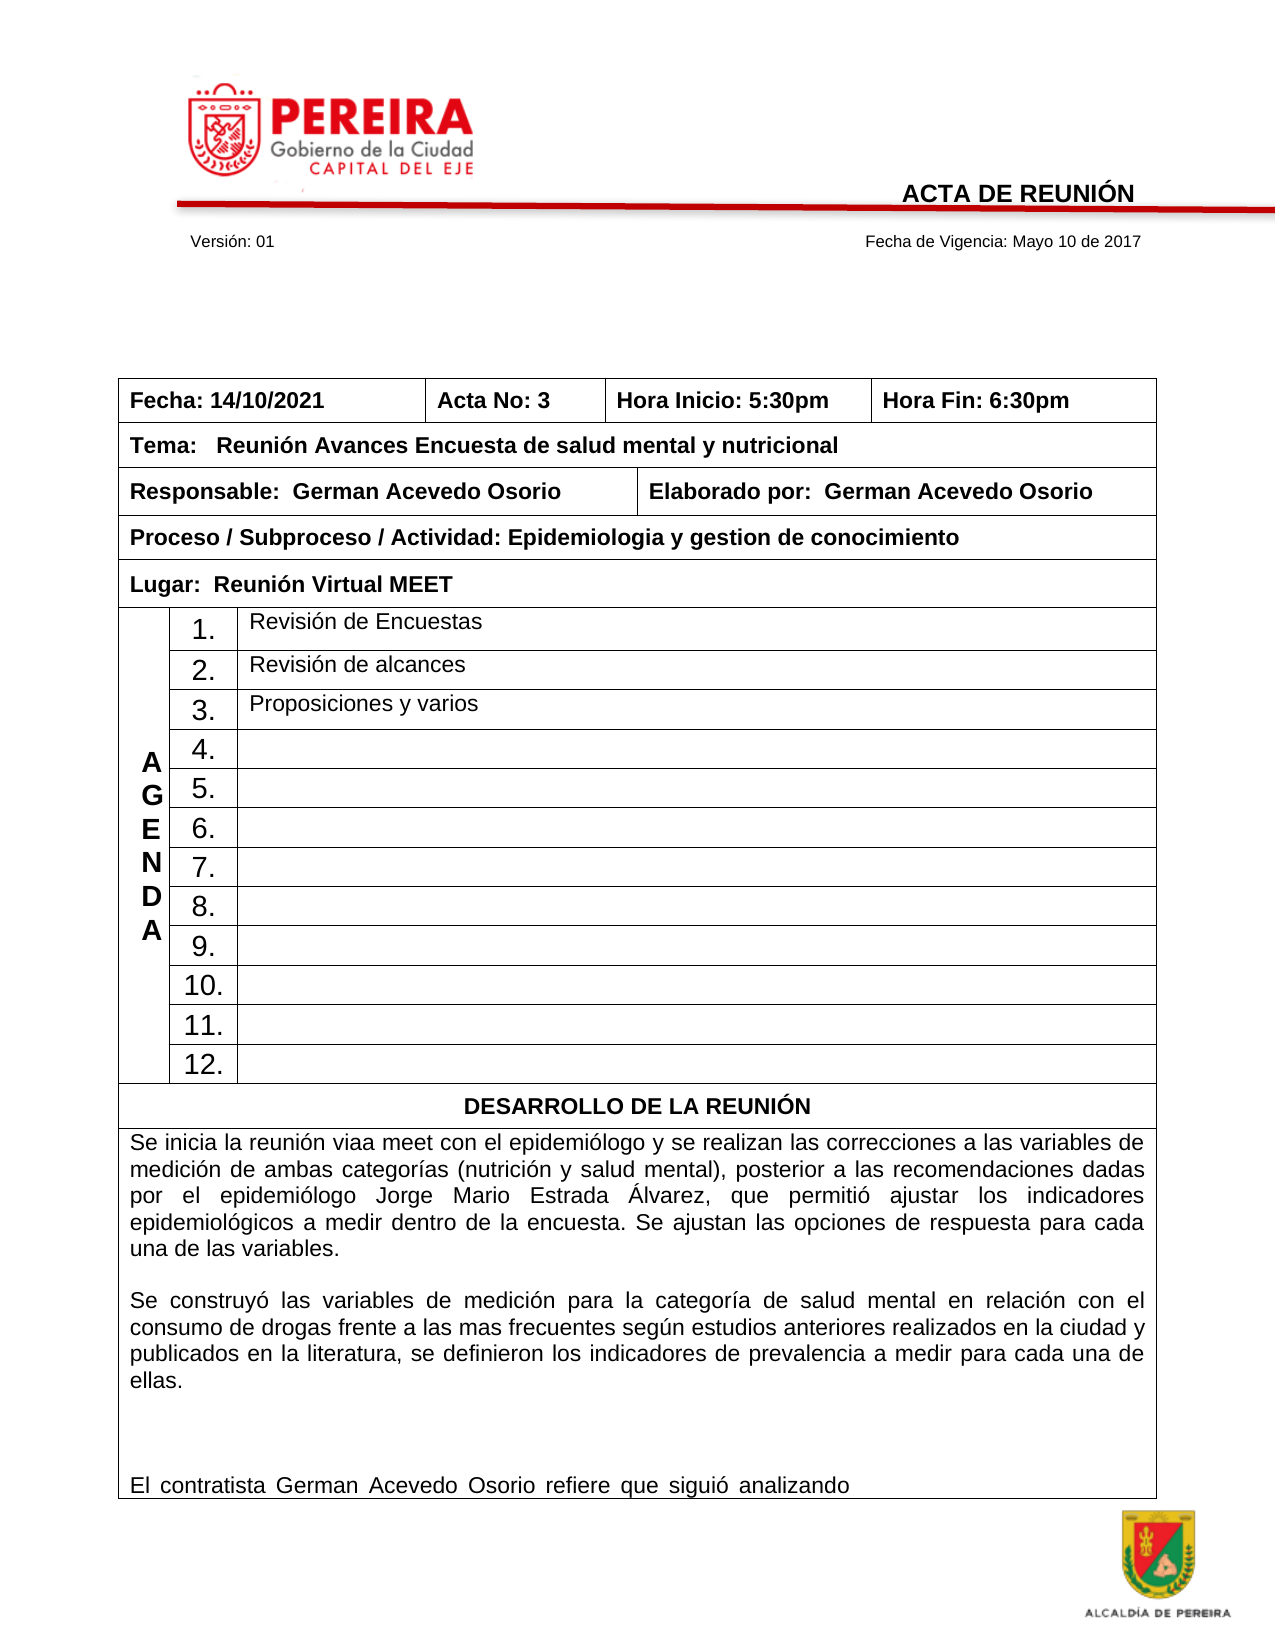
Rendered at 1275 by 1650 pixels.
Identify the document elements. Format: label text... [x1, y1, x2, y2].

table_cell 5. [170, 769, 237, 807]
table_cell [238, 887, 1156, 925]
table_cell Elaborado por: German Acevedo Osorio [638, 468, 1156, 515]
table_cell AGENDA [119, 608, 169, 1083]
table_cell Responsable: German Acevedo Osorio [119, 468, 637, 515]
table_cell Lugar: Reunión Virtual MEET [119, 560, 1156, 607]
table_cell DESARROLLO DE LA REUNIÓN [119, 1084, 1156, 1128]
table_cell [238, 848, 1156, 886]
table_cell 1. [170, 608, 237, 650]
picture [850, 1485, 1238, 1632]
table_cell 12. [170, 1045, 237, 1083]
table_cell Proposiciones y varios [238, 690, 1156, 728]
picture [177, 73, 483, 195]
table_cell 2. [170, 651, 237, 689]
table_header Hora Inicio: 5:30pm [606, 379, 871, 422]
table_cell [238, 730, 1156, 768]
table_cell 10. [170, 966, 237, 1004]
table_header Acta No: 3 [426, 379, 605, 422]
table_cell Revisión de alcances [238, 651, 1156, 689]
table_cell [238, 966, 1156, 1004]
table_cell [238, 769, 1156, 807]
table_cell [238, 808, 1156, 847]
table_cell 6. [170, 808, 237, 847]
table_cell 8. [170, 887, 237, 925]
table_cell Revisión de Encuestas [238, 608, 1156, 650]
table_header Hora Fin: 6:30pm [872, 379, 1156, 422]
table_header Fecha: 14/10/2021 [119, 379, 425, 422]
table_cell [238, 926, 1156, 965]
table_cell 3. [170, 690, 237, 728]
table_cell 7. [170, 848, 237, 886]
table_cell [238, 1005, 1156, 1043]
table_cell 4. [170, 730, 237, 768]
table_cell Proceso / Subproceso / Actividad: Epidemiologia y gestion de conocimiento [119, 516, 1156, 559]
table_cell [238, 1045, 1156, 1083]
table_cell 11. [170, 1005, 237, 1043]
table_cell Tema: Reunión Avances Encuesta de salud mental y nutricional [119, 423, 1156, 467]
table_cell 9. [170, 926, 237, 965]
